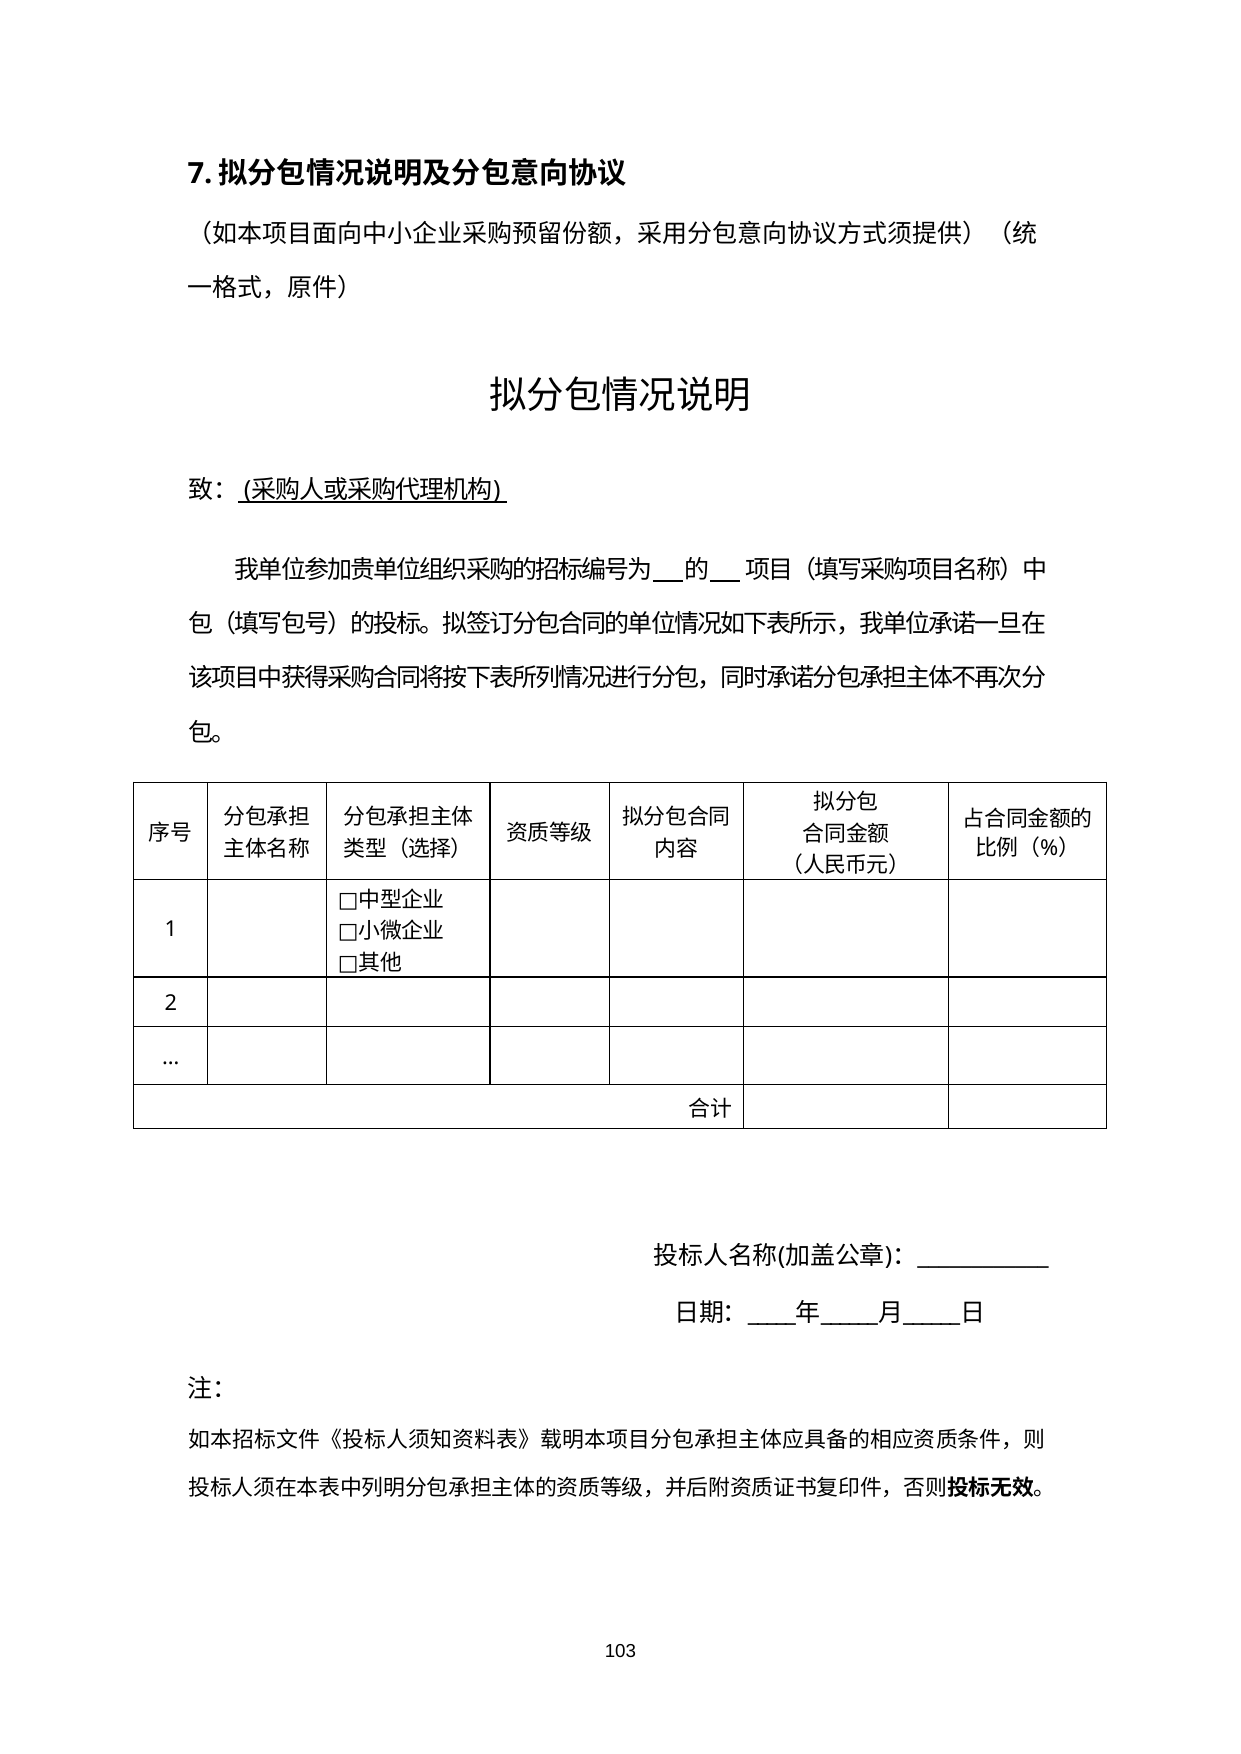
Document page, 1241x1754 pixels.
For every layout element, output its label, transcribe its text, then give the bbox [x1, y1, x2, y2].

table_cell … [134, 1027, 207, 1084]
table_cell [610, 1027, 743, 1084]
text 投标人名称(加盖公章)：____________ [187, 1238, 1049, 1271]
table_header 资质等级 [491, 783, 609, 879]
table_header 拟分包合同内容 [610, 783, 743, 879]
table_header 拟分包 合同金额 （人民币元） [744, 783, 948, 879]
table_cell [327, 978, 489, 1026]
text 日期：_____年______月______日 [188, 1292, 1053, 1329]
table_cell [949, 978, 1106, 1026]
list （如本项目面向中小企业采购预留份额，采用分包意向协议方式须提供）（统一格式，原件） [187, 213, 1053, 304]
text 我单位参加贵单位组织采购的招标编号为 的 项目（填写采购项目名称）中 包（填写包号）的投标。拟签订分包合同的单位情况如下表所示，我单位承诺一旦在该项目中获得采购合同将按下表所列情况进行分包，同时承诺分包承担主体不再次分包。 [188, 549, 1053, 748]
table_cell [491, 1027, 609, 1084]
table_cell [744, 1027, 948, 1084]
table_cell [610, 880, 743, 976]
table_cell [208, 880, 326, 976]
table_cell [949, 1085, 1106, 1128]
table_cell [744, 978, 948, 1026]
table_cell [491, 880, 609, 976]
text 拟分包情况说明 [187, 369, 1053, 419]
table_header 分包承担主体类型（选择） [327, 783, 489, 879]
table_header 分包承担主体名称 [208, 783, 326, 879]
table_cell [208, 978, 326, 1026]
table_cell 合计 [134, 1085, 743, 1128]
table_cell [744, 880, 948, 976]
table_cell [208, 1027, 326, 1084]
table_cell [949, 880, 1106, 976]
table_cell [744, 1085, 948, 1128]
table_cell □中型企业 □小微企业 □其他 [327, 880, 489, 976]
table_cell 2 [134, 978, 207, 1026]
table_cell [949, 1027, 1106, 1084]
text 注： [187, 1368, 1053, 1404]
text 致： (采购人或采购代理机构) [188, 470, 1053, 506]
table_header 占合同金额的比例（%） [949, 783, 1106, 879]
table_cell [491, 978, 609, 1026]
text 如本招标文件《投标人须知资料表》载明本项目分包承担主体应具备的相应资质条件，则投标人须在本表中列明分包承担主体的资质等级，并后附资质证书复印件，否则投标无效。 [188, 1422, 1047, 1502]
table_cell [610, 978, 743, 1026]
table_header 序号 [134, 783, 207, 879]
list 7. 拟分包情况说明及分包意向协议 [187, 150, 1053, 192]
table_cell [327, 1027, 489, 1084]
table_cell 1 [134, 880, 207, 976]
